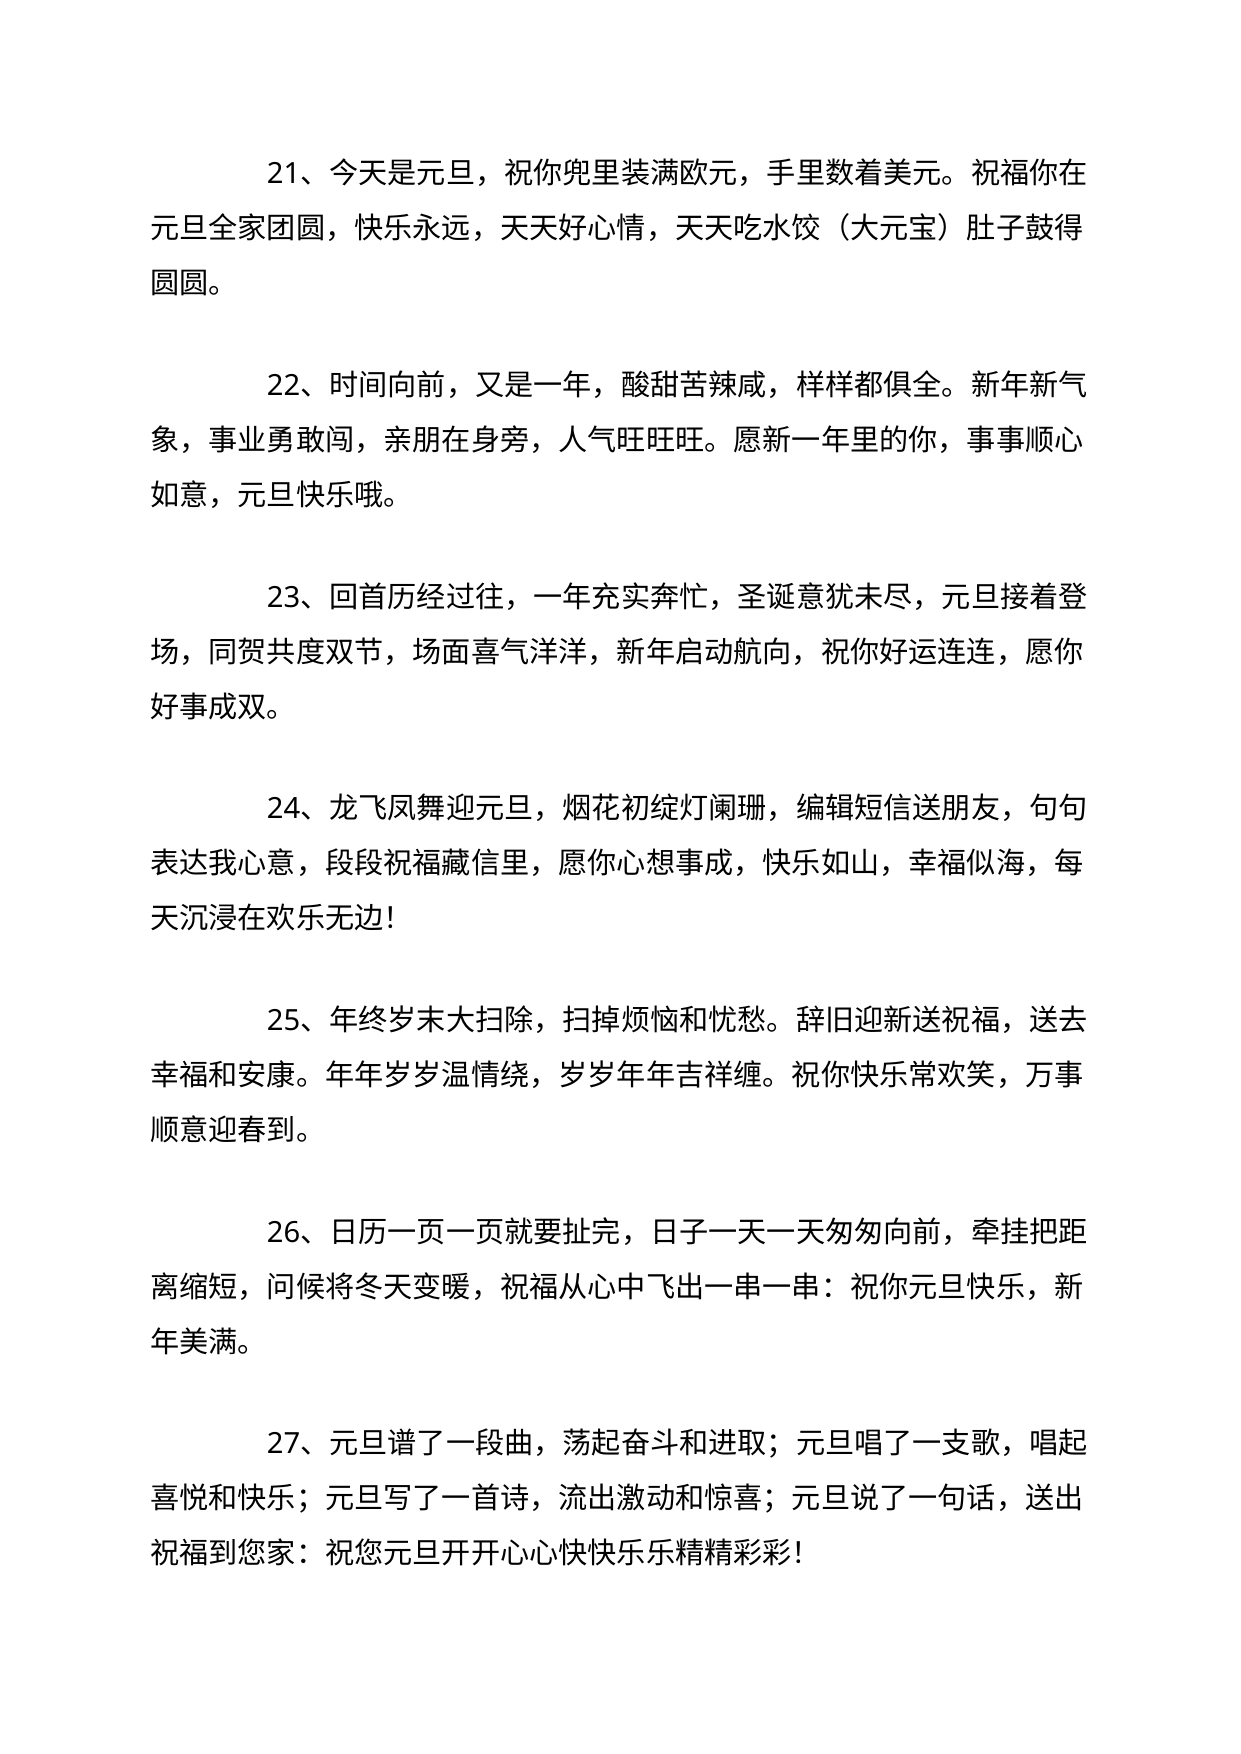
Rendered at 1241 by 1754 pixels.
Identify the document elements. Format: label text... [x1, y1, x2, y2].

text 27、元旦谱了一段曲，荡起奋斗和进取；元旦唱了一支歌，唱起喜悦和快乐；元旦写了一首诗，流出激动和惊喜；元旦说了一句话，送出祝福到您家：祝您元旦开开心心快快乐乐精精彩彩！ [150, 1420, 1090, 1572]
text 21、今天是元旦，祝你兜里装满欧元，手里数着美元。祝福你在元旦全家团圆，快乐永远，天天好心情，天天吃水饺（大元宝）肚子鼓得圆圆。 [150, 150, 1090, 302]
text 22、时间向前，又是一年，酸甜苦辣咸，样样都俱全。新年新气象，事业勇敢闯，亲朋在身旁，人气旺旺旺。愿新一年里的你，事事顺心如意，元旦快乐哦。 [150, 362, 1090, 514]
text 24、龙飞凤舞迎元旦，烟花初绽灯阑珊，编辑短信送朋友，句句表达我心意，段段祝福藏信里，愿你心想事成，快乐如山，幸福似海，每天沉浸在欢乐无边！ [150, 785, 1090, 937]
text 23、回首历经过往，一年充实奔忙，圣诞意犹未尽，元旦接着登场，同贺共度双节，场面喜气洋洋，新年启动航向，祝你好运连连，愿你好事成双。 [150, 573, 1090, 726]
text 25、年终岁末大扫除，扫掉烦恼和忧愁。辞旧迎新送祝福，送去幸福和安康。年年岁岁温情绕，岁岁年年吉祥缠。祝你快乐常欢笑，万事顺意迎春到。 [150, 997, 1090, 1149]
text 26、日历一页一页就要扯完，日子一天一天匆匆向前，牵挂把距离缩短，问候将冬天变暖，祝福从心中飞出一串一串：祝你元旦快乐，新年美满。 [150, 1208, 1090, 1361]
